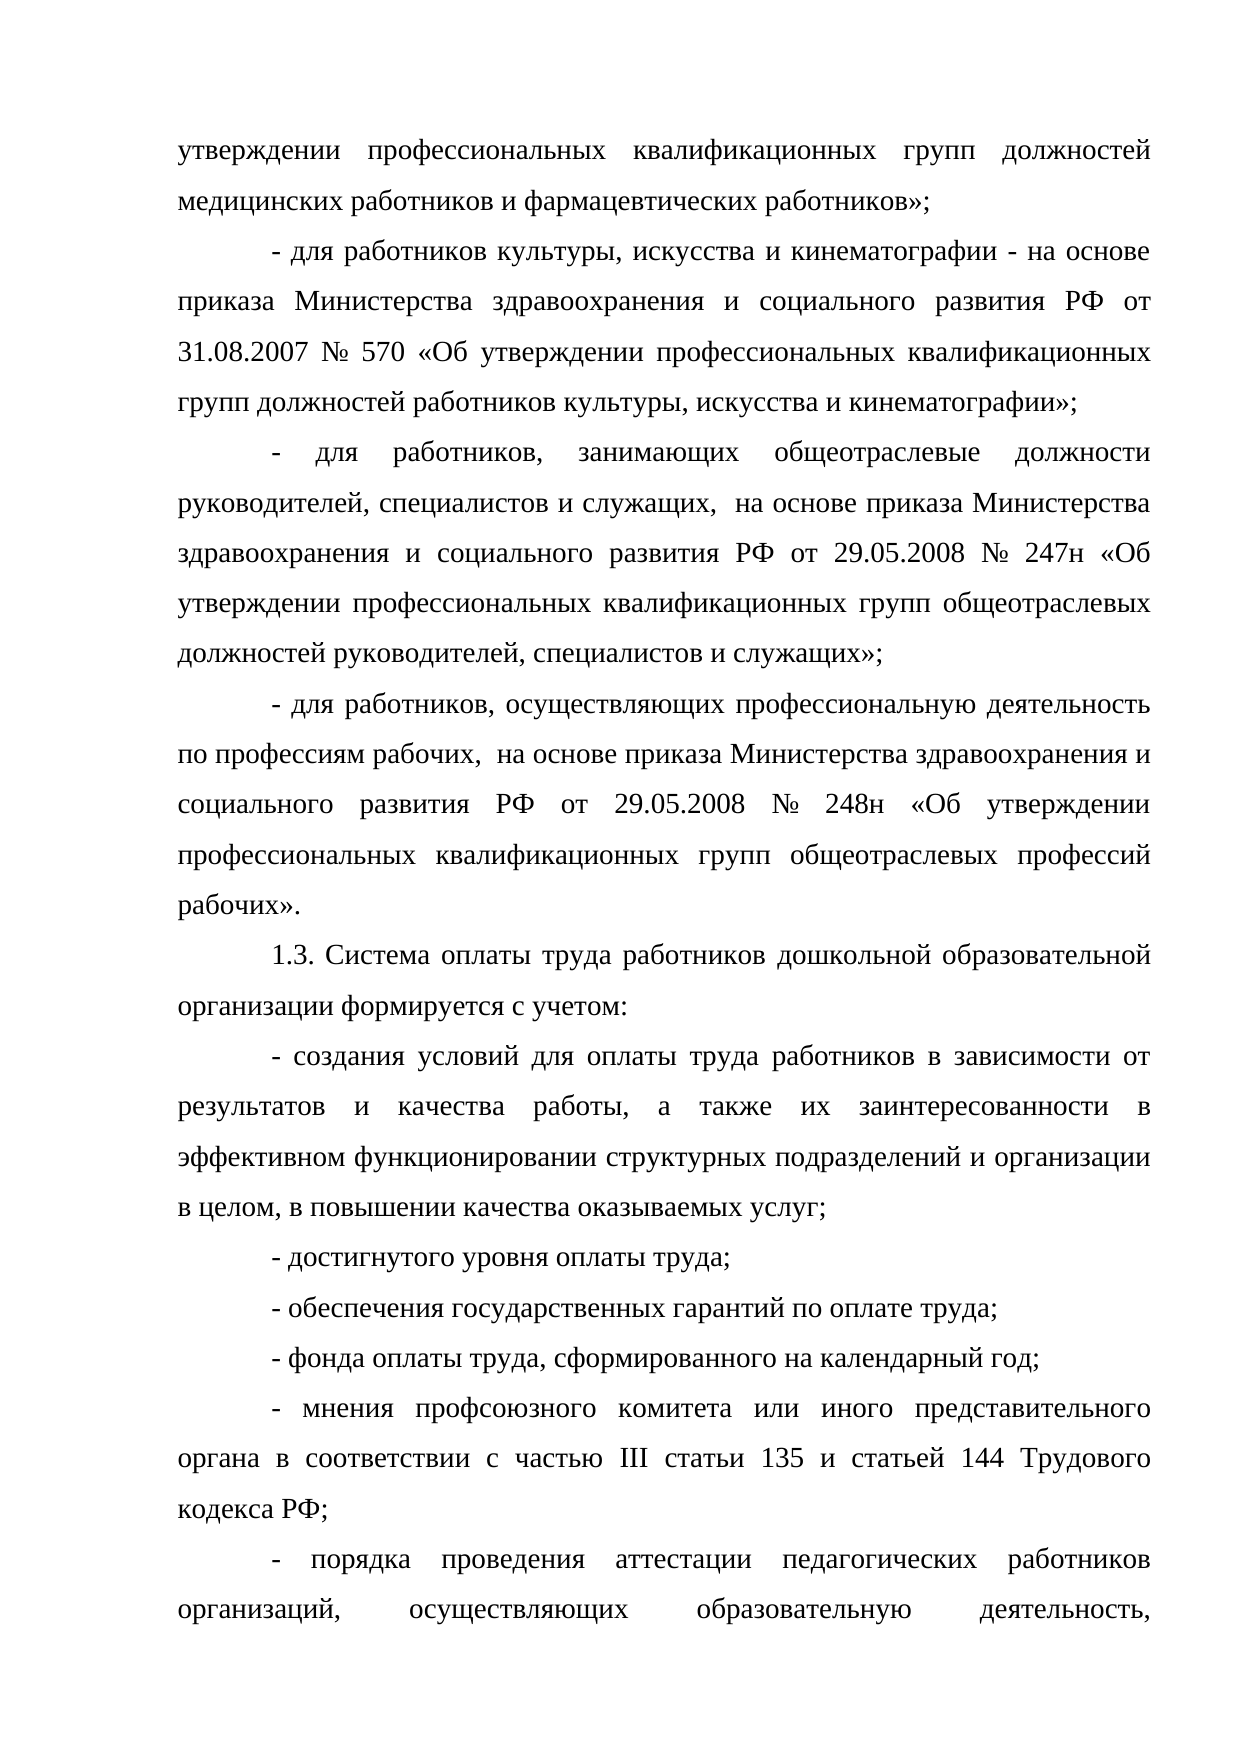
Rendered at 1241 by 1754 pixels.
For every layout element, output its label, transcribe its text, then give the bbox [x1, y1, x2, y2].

text 1.3. Система оплаты труда работников дошкольной образовательной организации формируется с учетом: [177, 937, 1152, 1021]
text - для работников культуры, искусства и кинематографии - на основе приказа Министерства здравоохранения и социального развития РФ от 31.08.2007 № 570 «Об утверждении профессиональных квалификационных групп должностей работников культуры, искусства и кинематографии»; [177, 233, 1152, 418]
text - достигнутого уровня оплаты труда; [177, 1239, 1152, 1273]
text - фонда оплаты труда, сформированного на календарный год; [177, 1340, 1152, 1373]
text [177, 1541, 1152, 1625]
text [177, 132, 1152, 216]
text - создания условий для оплаты труда работников в зависимости от результатов и качества работы, а также их заинтересованности в эффективном функционировании структурных подразделений и организации в целом, в повышении качества оказываемых услуг; [177, 1038, 1152, 1223]
text - мнения профсоюзного комитета или иного представительного органа в соответствии с частью III статьи 135 и статьей 144 Трудового кодекса РФ; [177, 1390, 1152, 1524]
text - обеспечения государственных гарантий по оплате труда; [177, 1290, 1152, 1323]
text - для работников, занимающих общеотраслевые должности руководителей, специалистов и служащих, на основе приказа Министерства здравоохранения и социального развития РФ от 29.05.2008 № 247н «Об утверждении профессиональных квалификационных групп общеотраслевых должностей руководителей, специалистов и служащих»; [177, 434, 1152, 669]
text - для работников, осуществляющих профессиональную деятельность по профессиям рабочих, на основе приказа Министерства здравоохранения и социального развития РФ от 29.05.2008 № 248н «Об утверждении профессиональных квалификационных групп общеотраслевых профессий рабочих». [177, 686, 1152, 921]
